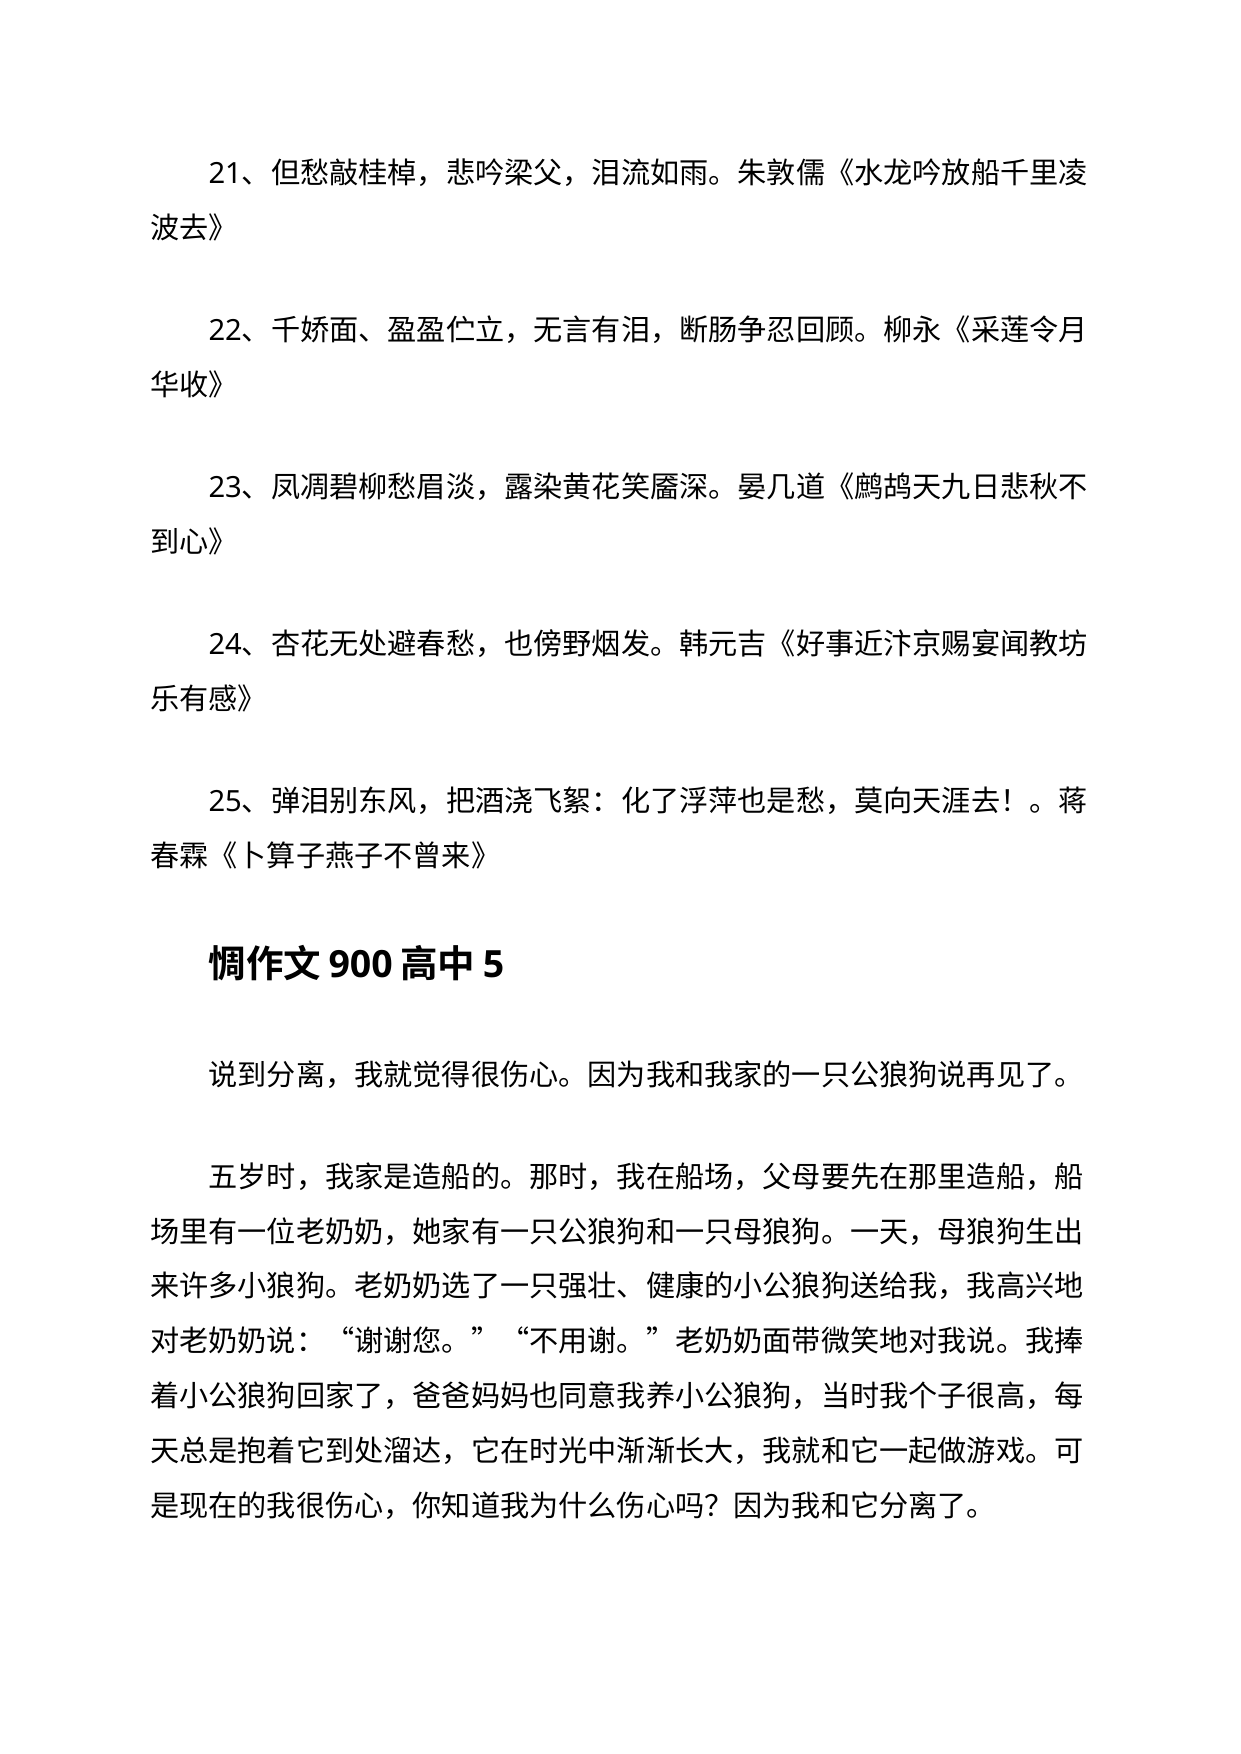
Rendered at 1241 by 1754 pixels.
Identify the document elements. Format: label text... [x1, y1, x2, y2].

text 24、杏花无处避春愁，也傍野烟发。韩元吉《好事近汴京赐宴闻教坊乐有感》 [150, 620, 1090, 718]
text 五岁时，我家是造船的。那时，我在船场，父母要先在那里造船，船场里有一位老奶奶，她家有一只公狼狗和一只母狼狗。一天，母狼狗生出来许多小狼狗。老奶奶选了一只强壮、健康的小公狼狗送给我，我高兴地对老奶奶说：“谢谢您。”“不用谢。”老奶奶面带微笑地对我说。我捧着小公狼狗回家了，爸爸妈妈也同意我养小公狼狗，当时我个子很高，每天总是抱着它到处溜达，它在时光中渐渐长大，我就和它一起做游戏。可是现在的我很伤心，你知道我为什么伤心吗？因为我和它分离了。 [150, 1153, 1090, 1525]
text 22、千娇面、盈盈伫立，无言有泪，断肠争忍回顾。柳永《采莲令月华收》 [150, 307, 1090, 404]
text 惆作文900高中5 [150, 934, 1090, 988]
text 23、凤凋碧柳愁眉淡，露染黄花笑靥深。晏几道《鹧鸪天九日悲秋不到心》 [150, 463, 1090, 561]
text 25、弹泪别东风，把酒浇飞絮：化了浮萍也是愁，莫向天涯去！。蒋春霖《卜算子燕子不曾来》 [150, 777, 1090, 874]
text 说到分离，我就觉得很伤心。因为我和我家的一只公狼狗说再见了。 [150, 1051, 1090, 1094]
text 21、但愁敲桂棹，悲吟梁父，泪流如雨。朱敦儒《水龙吟放船千里凌波去》 [150, 150, 1090, 247]
